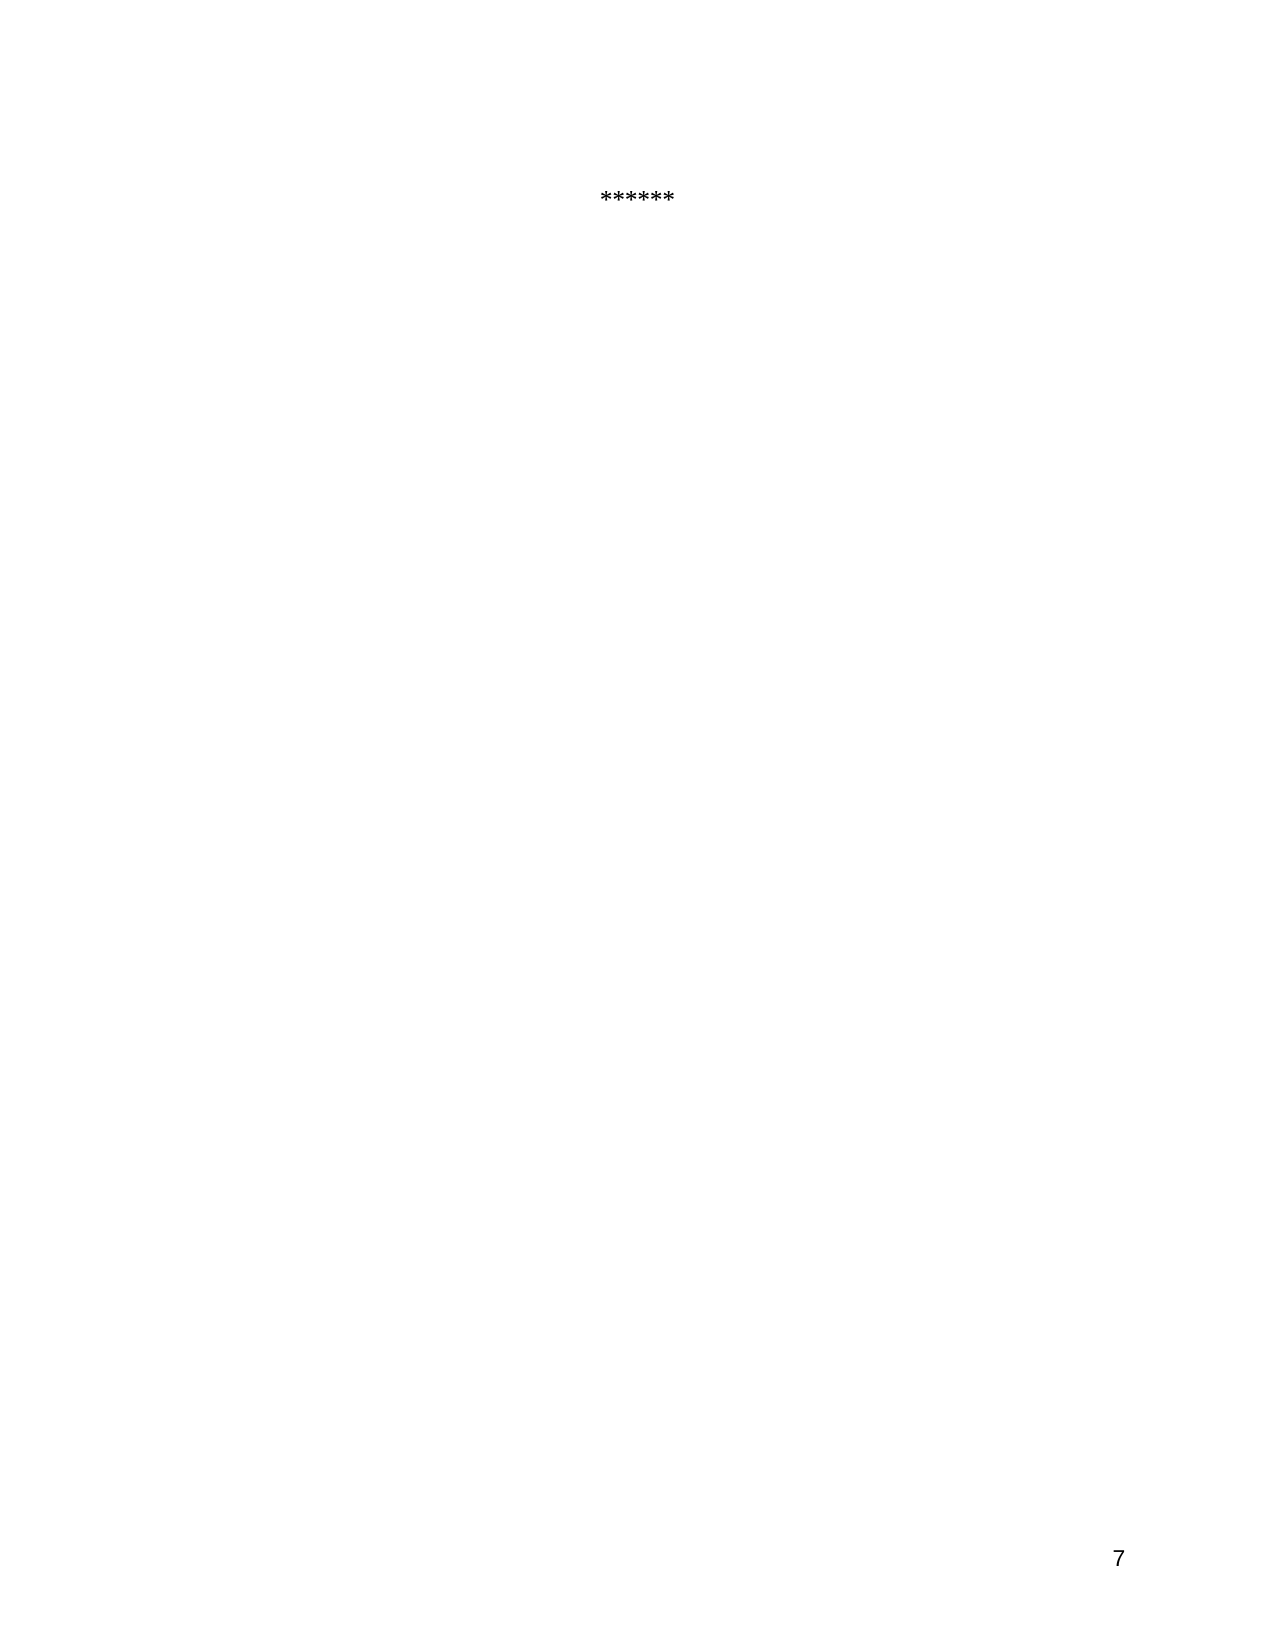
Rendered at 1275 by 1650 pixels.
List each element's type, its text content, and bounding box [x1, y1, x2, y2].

text ****** [300, 184, 975, 218]
